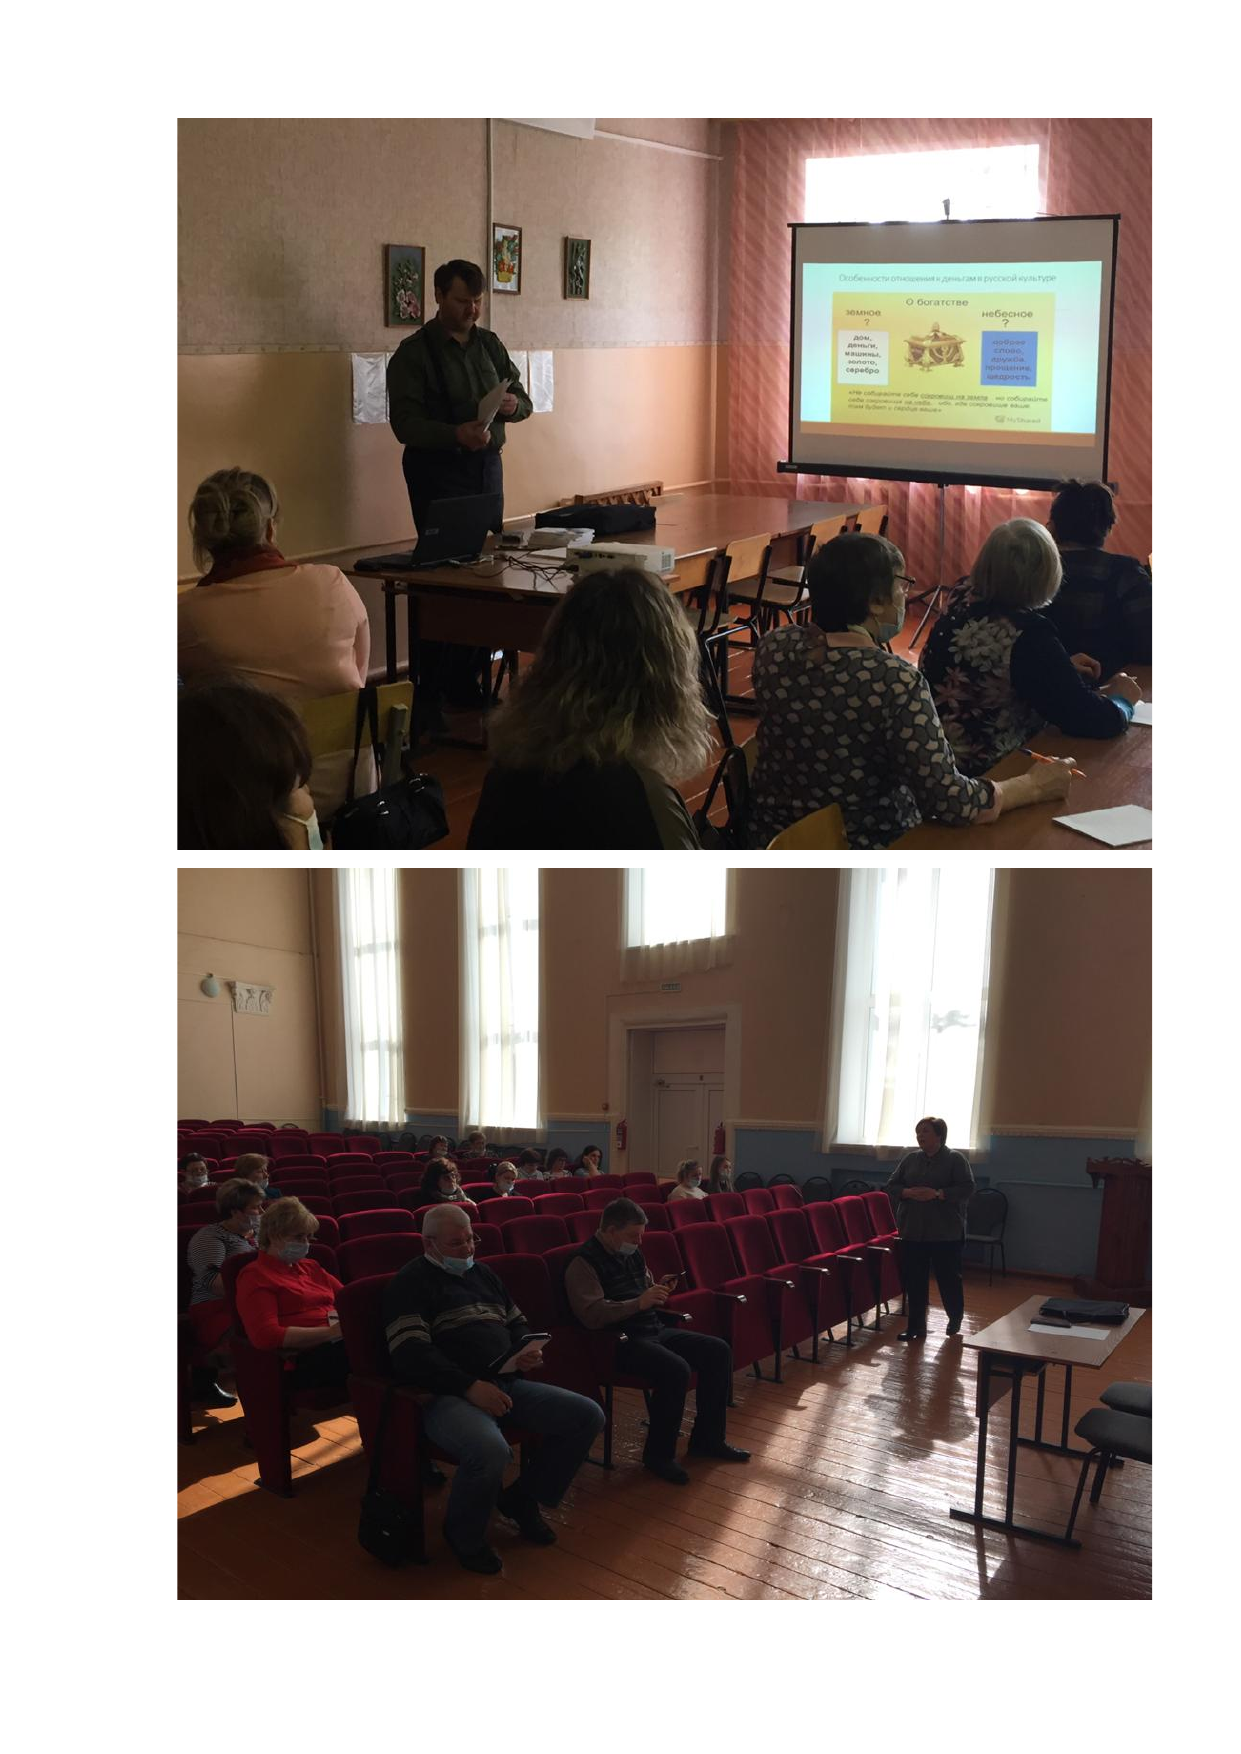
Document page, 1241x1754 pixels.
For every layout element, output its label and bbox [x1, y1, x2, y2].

picture [177, 868, 1153, 1600]
picture [177, 118, 1153, 850]
